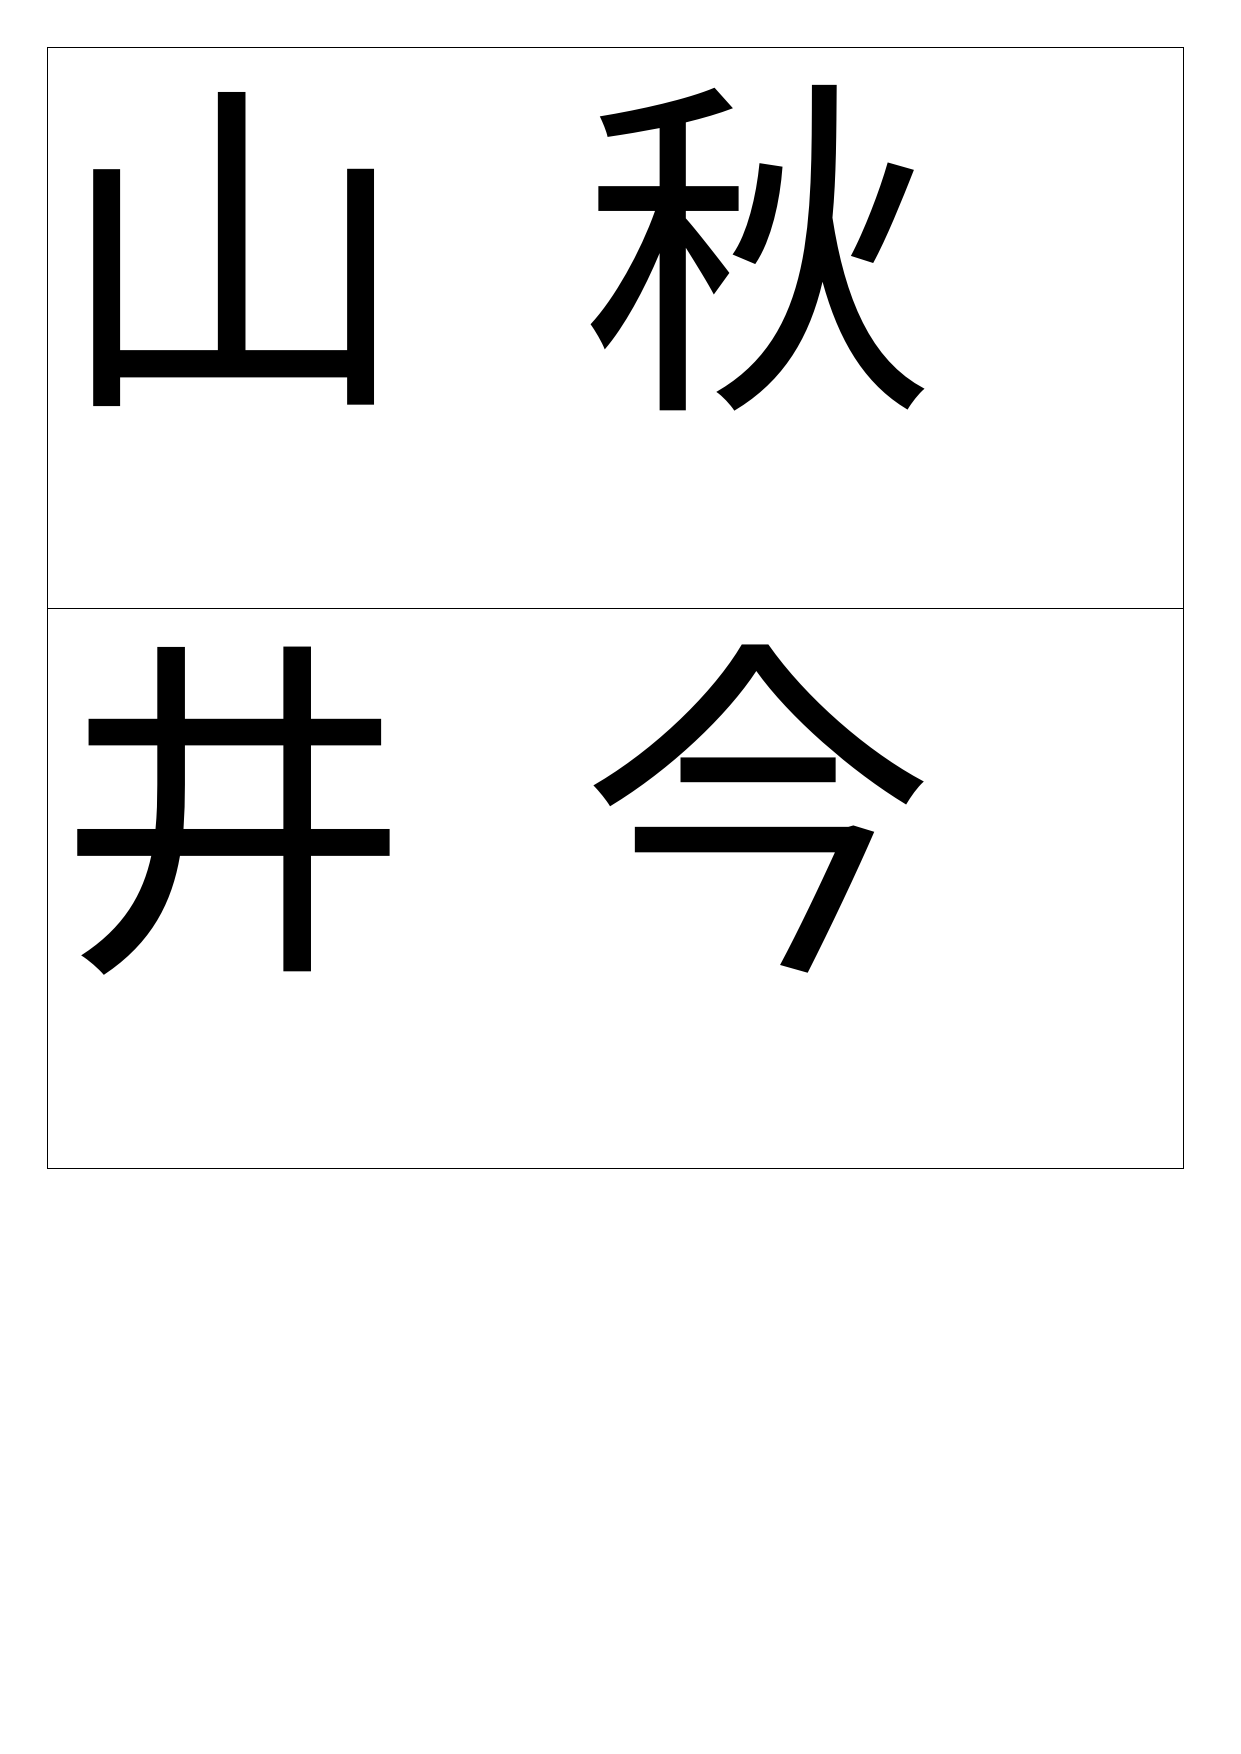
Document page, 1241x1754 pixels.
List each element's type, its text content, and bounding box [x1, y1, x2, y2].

table_header 秋山 [48, 48, 1183, 608]
table_header 今井 [48, 609, 1183, 1168]
